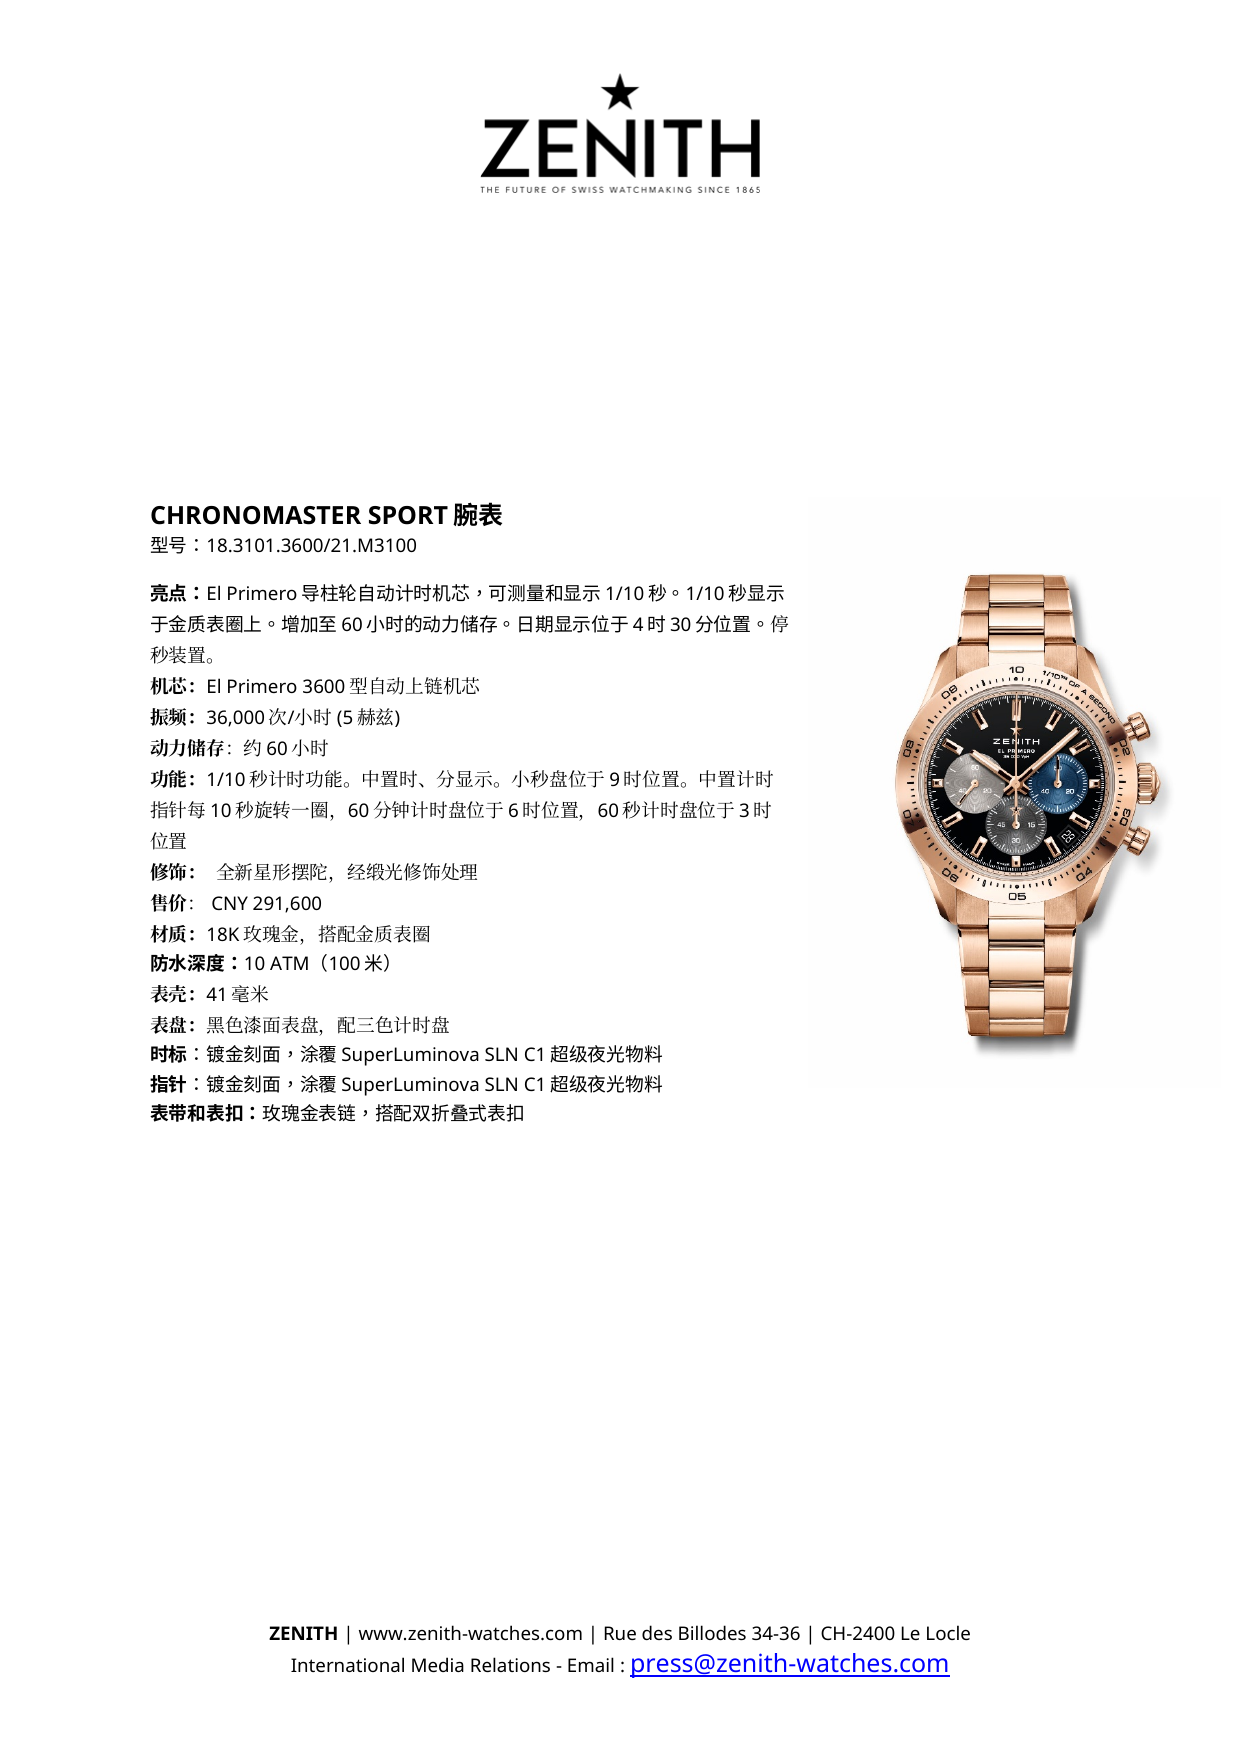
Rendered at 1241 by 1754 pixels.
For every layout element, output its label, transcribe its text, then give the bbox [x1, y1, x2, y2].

text 型号：18.3101.3600/21.M3100 [150, 532, 807, 557]
text 修饰： 全新星形摆陀，经缎光修饰处理 [150, 858, 807, 885]
text 表带和表扣：玫瑰金表链，搭配双折叠式表扣 [150, 1100, 1090, 1126]
text 功能：1/10秒计时功能。中置时、分显示。小秒盘位于9时位置。中置计时指针每10秒旋转一圈，60分钟计时盘位于6时位置，60秒计时盘位于3时位置 [150, 765, 807, 854]
picture [807, 497, 1222, 1088]
text 亮点：El Primero导柱轮自动计时机芯，可测量和显示1/10秒。1/10秒显示于金质表圈上。增加至60小时的动力储存。日期显示位于4时30分位置。停秒装置。 [150, 580, 807, 668]
text 指针：镀金刻面，涂覆SuperLuminova SLN C1超级夜光物料 [150, 1071, 1090, 1096]
text CHRONOMASTER SPORT腕表 [150, 498, 807, 532]
text 售价： CNY 291,600 [150, 889, 807, 916]
text 表壳：41毫米 [150, 980, 807, 1007]
text 表盘：黑色漆面表盘，配三色计时盘 [150, 1011, 807, 1038]
text 振频：36,000次/小时 (5赫兹) [150, 702, 807, 729]
text 材质：18K玫瑰金，搭配金质表圈 [150, 919, 807, 947]
picture [480, 73, 760, 193]
text 防水深度：10 ATM（100米） [150, 951, 807, 976]
text 机芯：El Primero 3600型自动上链机芯 [150, 672, 807, 698]
text 动力储存：约60小时 [150, 734, 807, 761]
text 时标：镀金刻面，涂覆SuperLuminova SLN C1超级夜光物料 [150, 1042, 807, 1067]
